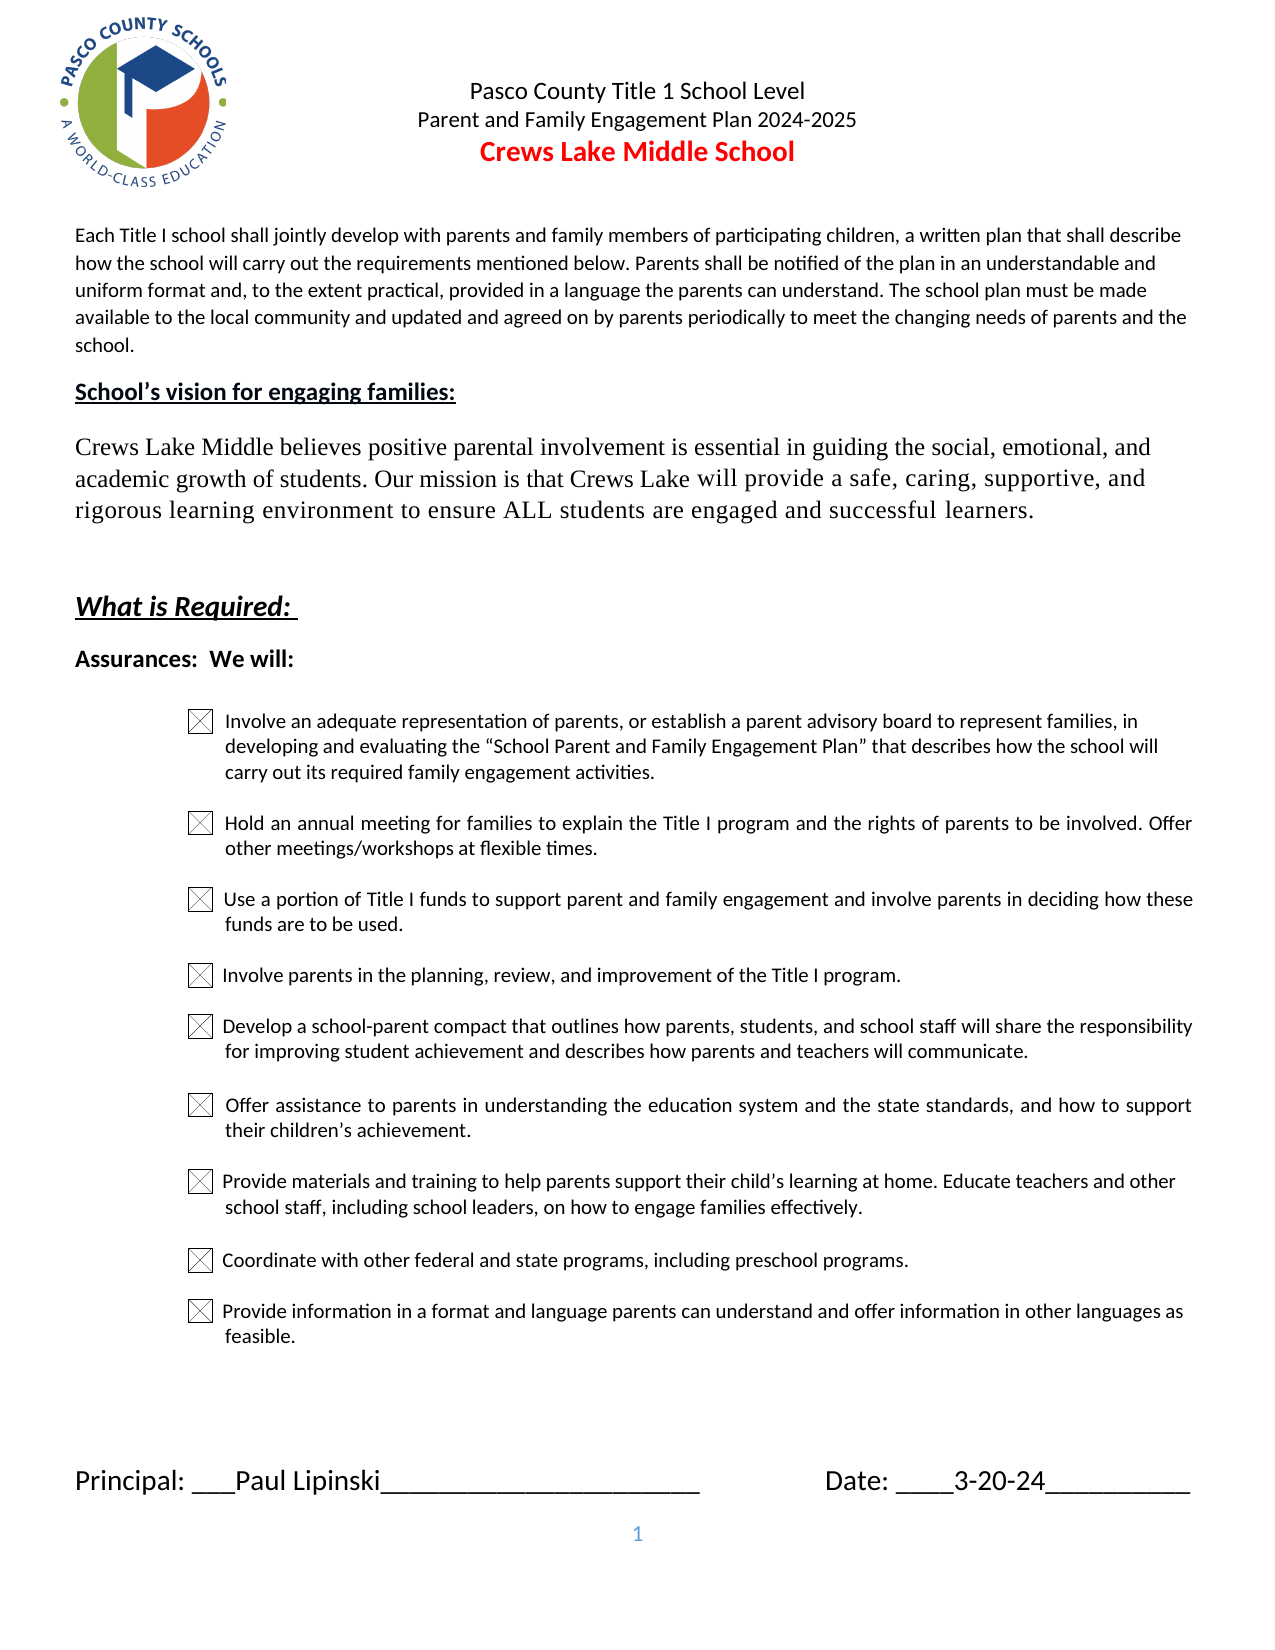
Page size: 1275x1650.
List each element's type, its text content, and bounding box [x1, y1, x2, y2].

text Coordinate with other federal and state programs, including preschool programs. [187, 1247, 1200, 1273]
text Principal: ___Paul Lipinski______________________ Date: ____3-20-24__________ [75, 1462, 1200, 1497]
text Crews Lake Middle believes positive parental involvement is essential in guiding the social, emotional, and academic growth of students. Our mission is that Crews Lake will provide a safe, caring, supportive, and rigorous learning environment to ensure ALL students are engaged and successful learners. [75, 432, 1200, 525]
text Assurances: We will: [75, 643, 1200, 674]
text Use a portion of Title I funds to support parent and family engagement and involve parents in deciding how these funds are to be used. [187, 886, 1200, 937]
text Provide information in a format and language parents can understand and offer information in other languages as feasible. [187, 1298, 1200, 1349]
text Offer assistance to parents in understanding the education system and the state standards, and how to support their children’s achievement. [187, 1092, 1200, 1143]
text School’s vision for engaging families: [75, 376, 1200, 406]
text Provide materials and training to help parents support their child’s learning at home. Educate teachers and other school staff, including school leaders, on how to engage families effectively. [187, 1168, 1200, 1219]
text Develop a school-parent compact that outlines how parents, students, and school staff will share the responsibility for improving student achievement and describes how parents and teachers will communicate. [187, 1013, 1200, 1064]
text Each Title I school shall jointly develop with parents and family members of participating children, a written plan that shall describe how the school will carry out the requirements mentioned below. Parents shall be notified of the plan in an understandable and uniform format and, to the extent practical, provided in a language the parents can understand. The school plan must be made available to the local community and updated and agreed on by parents periodically to meet the changing needs of parents and the school. [75, 222, 1200, 357]
text Hold an annual meeting for families to explain the Title I program and the rights of parents to be involved. Offer other meetings/workshops at flexible times. [187, 810, 1200, 861]
text Involve parents in the planning, review, and improvement of the Title I program. [187, 962, 1200, 988]
text What is Required: [75, 588, 1200, 624]
text Involve an adequate representation of parents, or establish a parent advisory board to represent families, in developing and evaluating the “School Parent and Family Engagement Plan” that describes how the school will carry out its required family engagement activities. [187, 708, 1200, 784]
